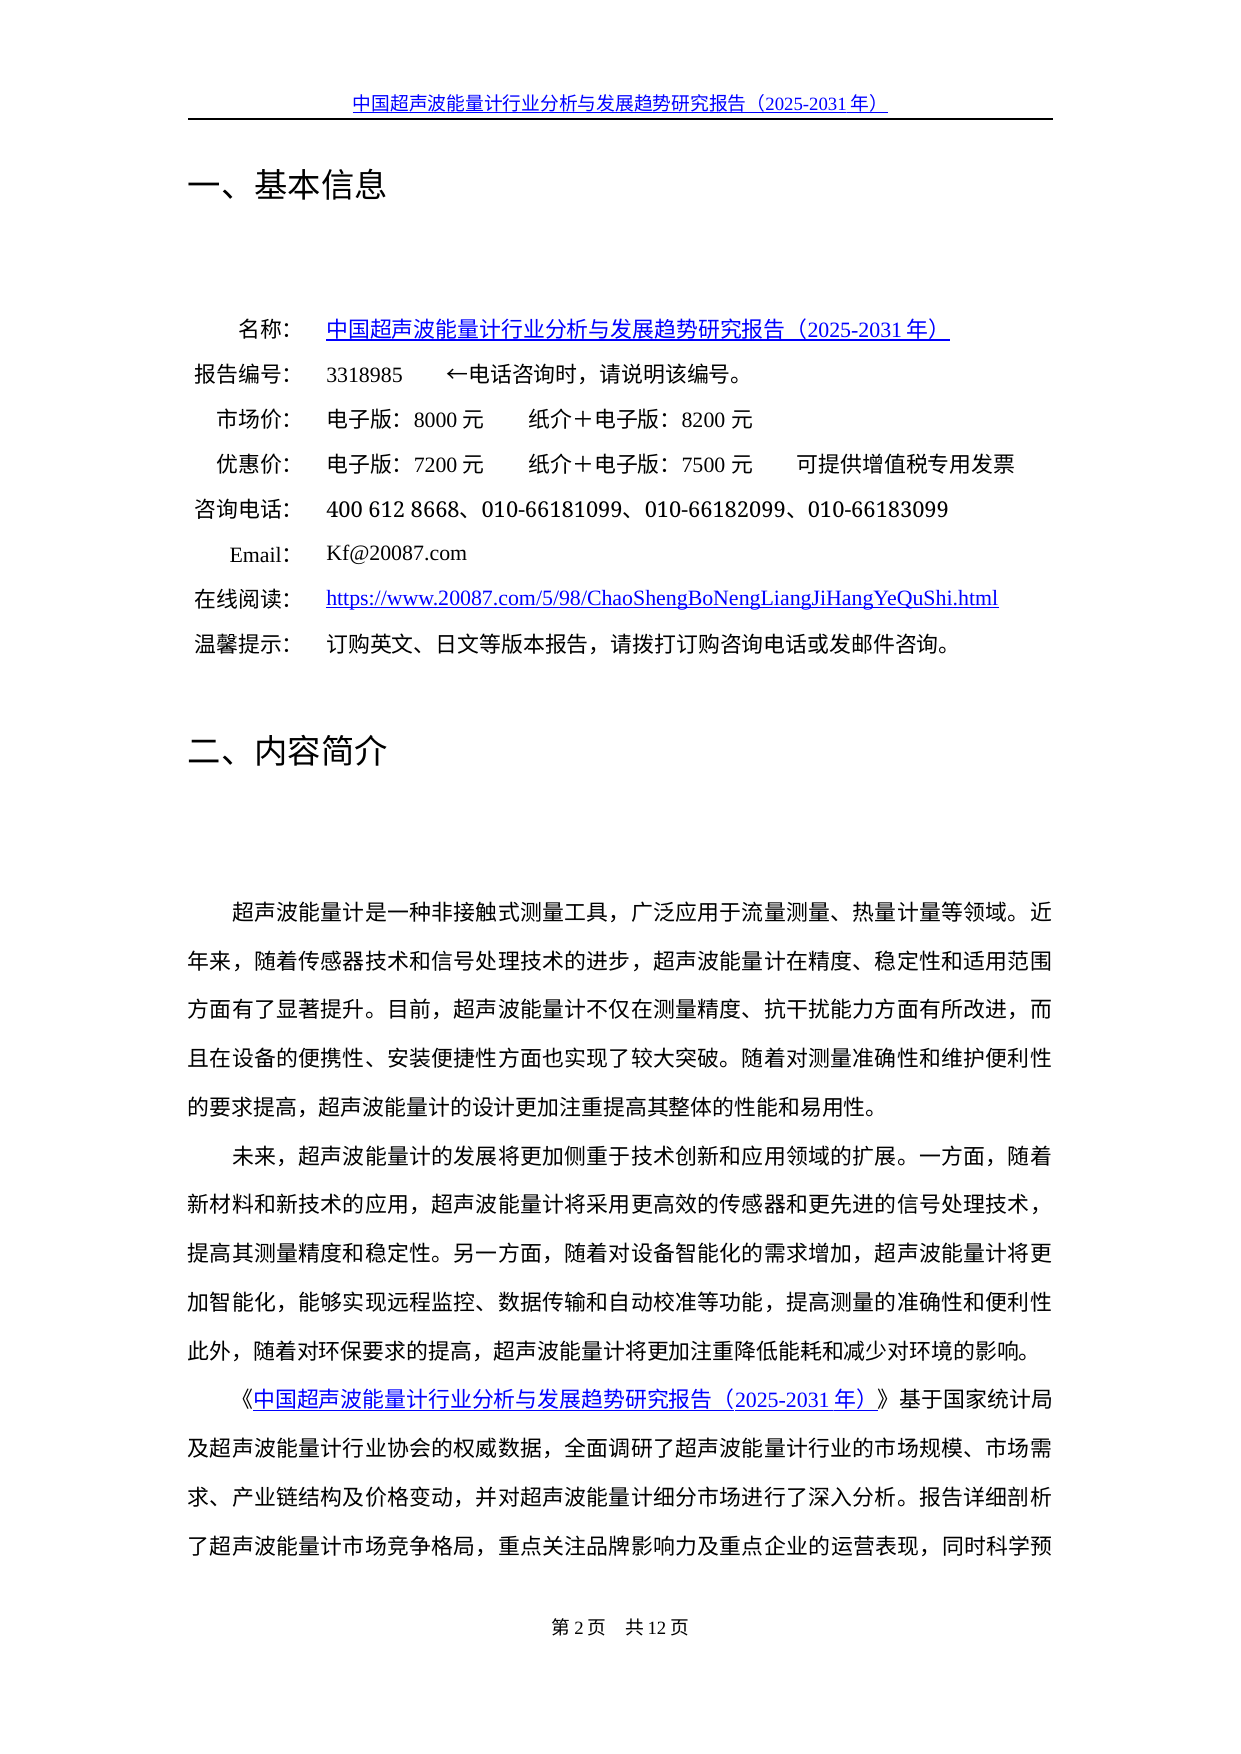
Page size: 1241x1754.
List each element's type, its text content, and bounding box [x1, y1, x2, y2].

table_cell 市场价： [167, 402, 315, 447]
table_header 中国超声波能量计行业分析与发展趋势研究报告（2025-2031年） [315, 312, 1073, 357]
title 二、内容简介 [187, 717, 1053, 782]
table_cell 400 612 8668、010-66181099、010-66182099、010-66183099 [315, 492, 1073, 537]
table_cell [315, 582, 1073, 627]
table_cell 3318985 ←电话咨询时，请说明该编号。 [315, 357, 1073, 402]
table_cell Kf@20087.com [315, 537, 1073, 582]
table_cell 电子版：8000 元 纸介＋电子版：8200 元 [315, 402, 1073, 447]
title 一、基本信息 [187, 150, 1053, 215]
table_cell 温馨提示： [167, 627, 315, 672]
table_cell 订购英文、日文等版本报告，请拨打订购咨询电话或发邮件咨询。 [315, 627, 1073, 672]
table_cell 在线阅读： [167, 582, 315, 627]
table_cell 咨询电话： [167, 492, 315, 537]
table_cell 报告编号： [167, 357, 315, 402]
table_header 名称： [167, 312, 315, 357]
table_cell 优惠价： [167, 447, 315, 492]
table_cell Email： [167, 537, 315, 582]
table_cell 电子版：7200 元 纸介＋电子版：7500 元 可提供增值税专用发票 [315, 447, 1073, 492]
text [187, 894, 1053, 1561]
